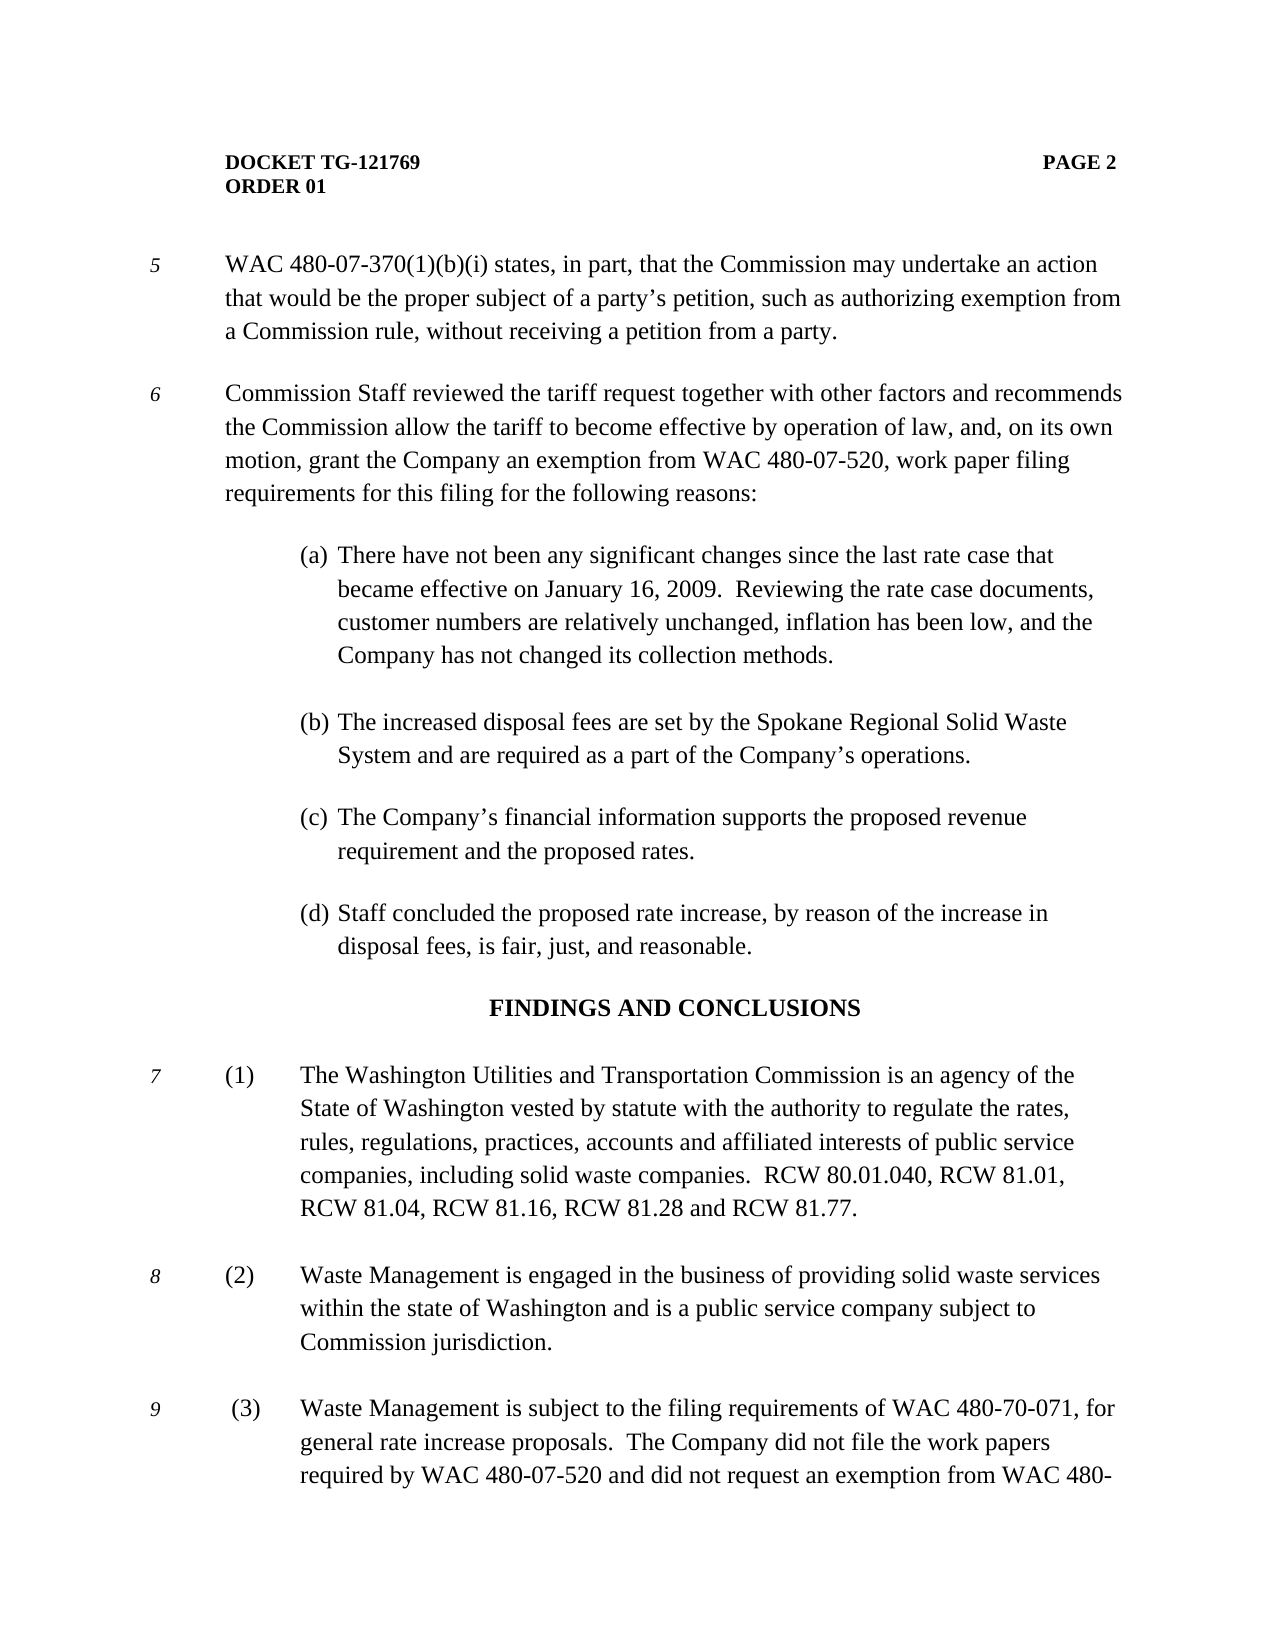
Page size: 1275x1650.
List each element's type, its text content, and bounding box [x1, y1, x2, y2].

list (1) The Washington Utilities and Transportation Commission is an agency of the State of Washington vested by statute with the authority to regulate the rates, rules, regulations, practices, accounts and affiliated interests of public service companies, including solid waste companies. RCW 80.01.040, RCW 81.01, RCW 81.04, RCW 81.16, RCW 81.28 and RCW 81.77. [150, 1057, 1125, 1223]
list There have not been any significant changes since the last rate case that became effective on January 16, 2009. Reviewing the rate case documents, customer numbers are relatively unchanged, inflation has been low, and the Company has not changed its collection methods. [300, 537, 1125, 670]
list The Company’s financial information supports the proposed revenue requirement and the proposed rates. [300, 799, 1125, 866]
list (2) Waste Management is engaged in the business of providing solid waste services within the state of Washington and is a public service company subject to Commission jurisdiction. [150, 1257, 1125, 1357]
list WAC 480-07-370(1)(b)(i) states, in part, that the Commission may undertake an action that would be the proper subject of a party’s petition, such as authorizing exemption from a Commission rule, without receiving a petition from a party. [150, 246, 1125, 346]
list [150, 1390, 1125, 1490]
list Staff concluded the proposed rate increase, by reason of the increase in disposal fees, is fair, just, and reasonable. [300, 894, 1125, 961]
list Commission Staff reviewed the tariff request together with other factors and recommends the Commission allow the tariff to become effective by operation of law, and, on its own motion, grant the Company an exemption from WAC 480-07-520, work paper filing requirements for this filing for the following reasons: [150, 375, 1125, 508]
text FINDINGS AND CONCLUSIONS [225, 990, 1125, 1023]
list The increased disposal fees are set by the Spokane Regional Solid Waste System and are required as a part of the Company’s operations. [300, 704, 1125, 770]
